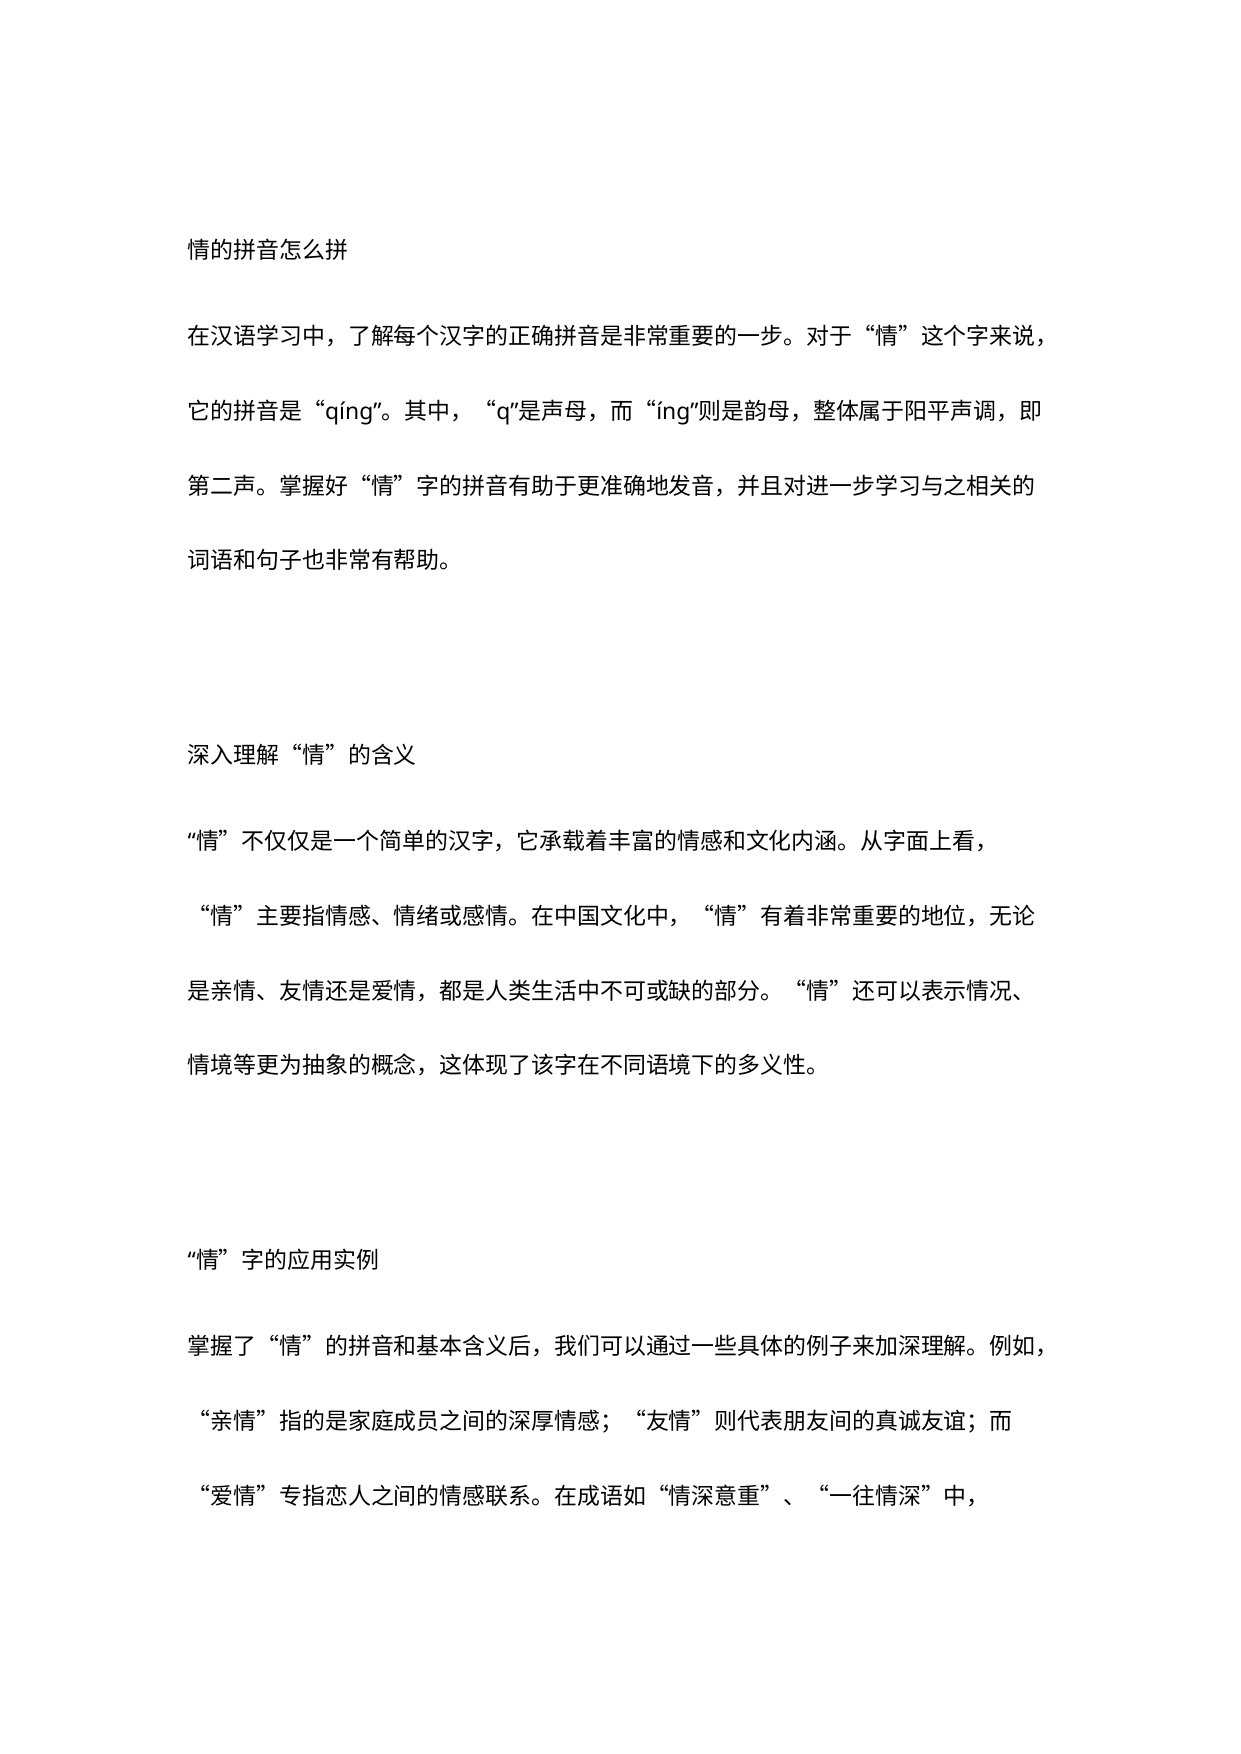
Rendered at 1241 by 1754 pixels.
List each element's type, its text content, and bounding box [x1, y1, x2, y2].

text 情的拼音怎么拼 [187, 216, 1053, 281]
text 深入理解“情”的含义 [187, 721, 1053, 786]
text 在汉语学习中，了解每个汉字的正确拼音是非常重要的一步。对于“情”这个字来说，它的拼音是“qíng”。其中，“q”是声母，而“íng”则是韵母，整体属于阳平声调，即第二声。掌握好“情”字的拼音有助于更准确地发音，并且对进一步学习与之相关的词语和句子也非常有帮助。 [187, 302, 1053, 591]
text “情”字的应用实例 [187, 1226, 1053, 1291]
text “情”不仅仅是一个简单的汉字，它承载着丰富的情感和文化内涵。从字面上看，“情”主要指情感、情绪或感情。在中国文化中，“情”有着非常重要的地位，无论是亲情、友情还是爱情，都是人类生活中不可或缺的部分。“情”还可以表示情况、情境等更为抽象的概念，这体现了该字在不同语境下的多义性。 [187, 807, 1053, 1096]
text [187, 1312, 1053, 1527]
